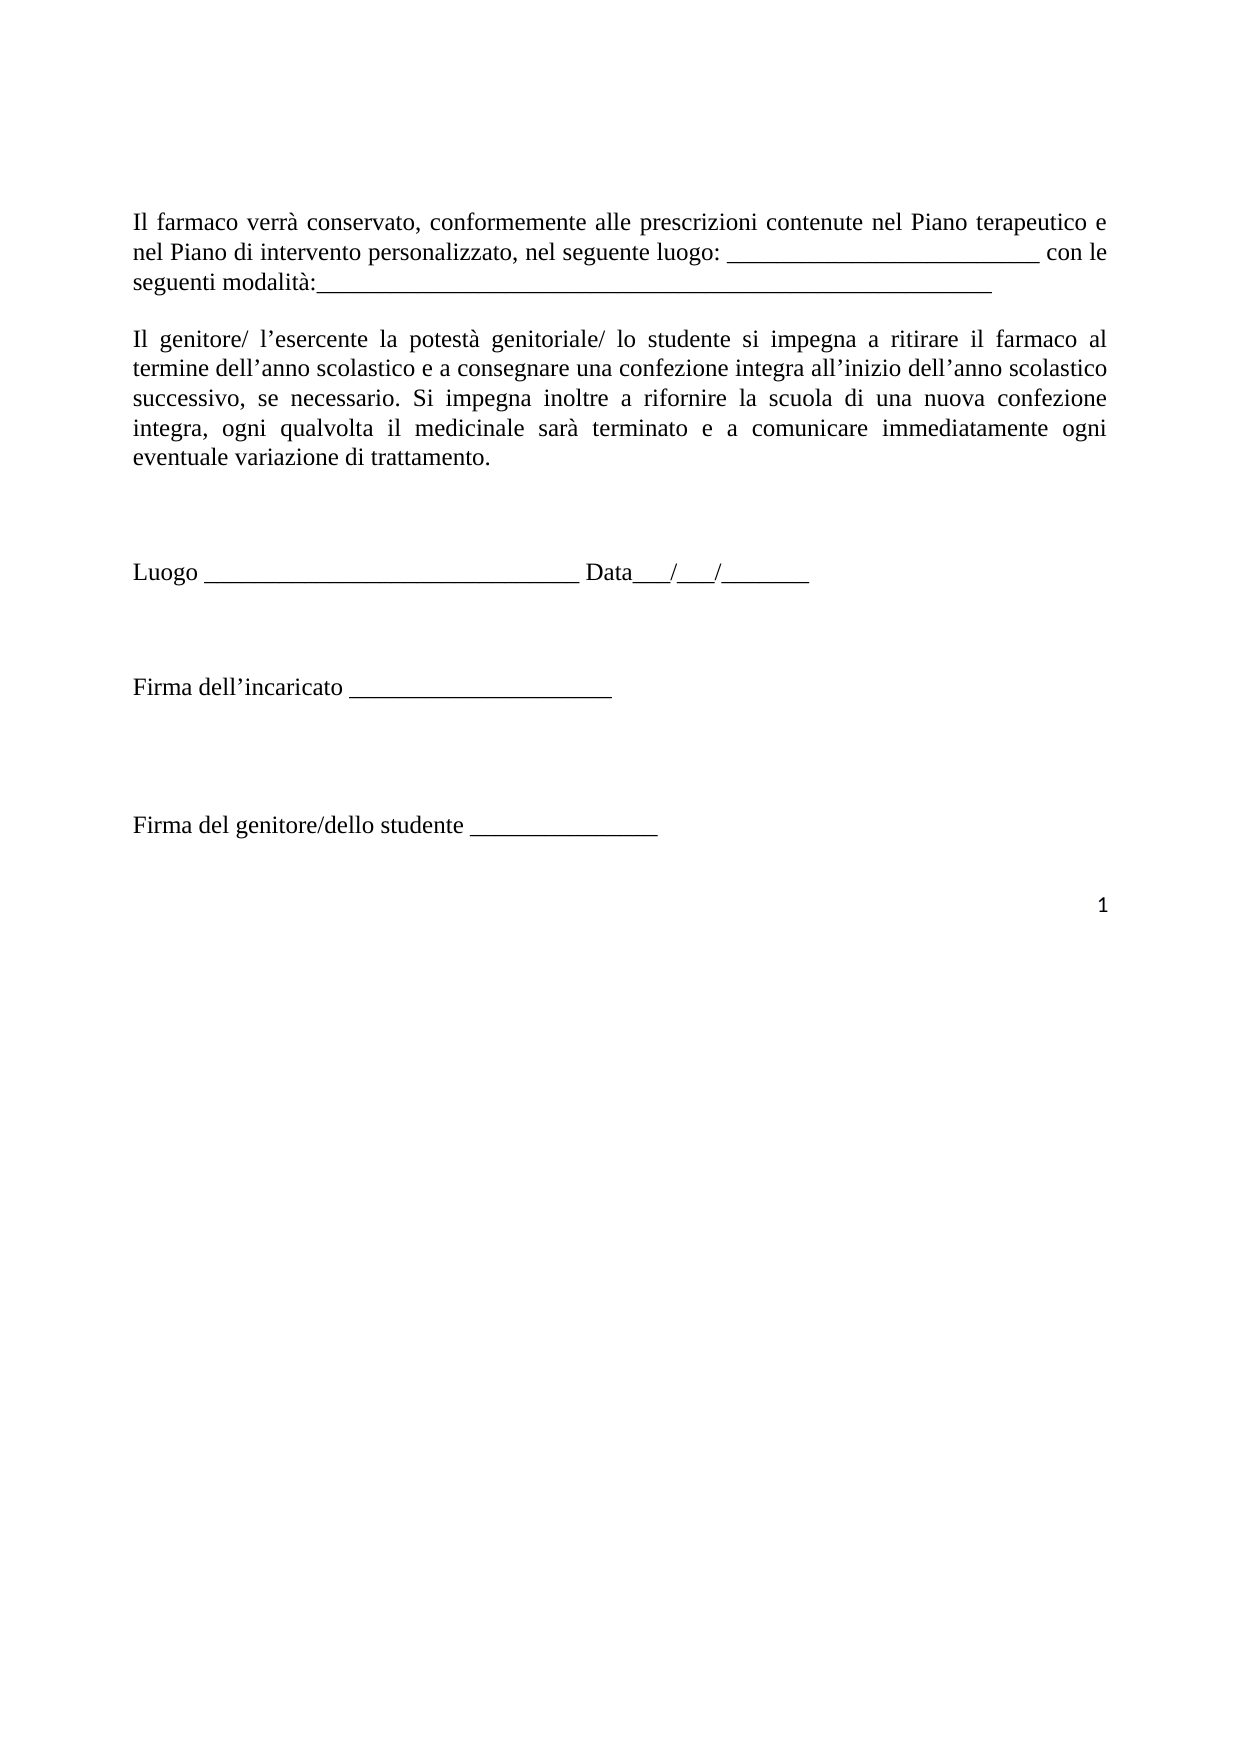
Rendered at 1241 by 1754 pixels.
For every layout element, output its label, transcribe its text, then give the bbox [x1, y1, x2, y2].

text 1 [133, 890, 1108, 918]
text Il farmaco verrà conservato, conformemente alle prescrizioni contenute nel Piano terapeutico e nel Piano di intervento personalizzato, nel seguente luogo: _________________________ con le seguenti modalità:______________________________________________________ [133, 207, 1108, 295]
text Firma del genitore/dello studente _______________ [133, 810, 1108, 838]
text Luogo ______________________________ Data___/___/_______ [133, 557, 1108, 586]
text Il genitore/ l’esercente la potestà genitoriale/ lo studente si impegna a ritirare il farmaco al termine dell’anno scolastico e a consegnare una confezione integra all’inizio dell’anno scolastico successivo, se necessario. Si impegna inoltre a rifornire la scuola di una nuova confezione integra, ogni qualvolta il medicinale sarà terminato e a comunicare immediatamente ogni eventuale variazione di trattamento. [133, 324, 1108, 471]
text Firma dell’incaricato _____________________ [133, 672, 1108, 701]
